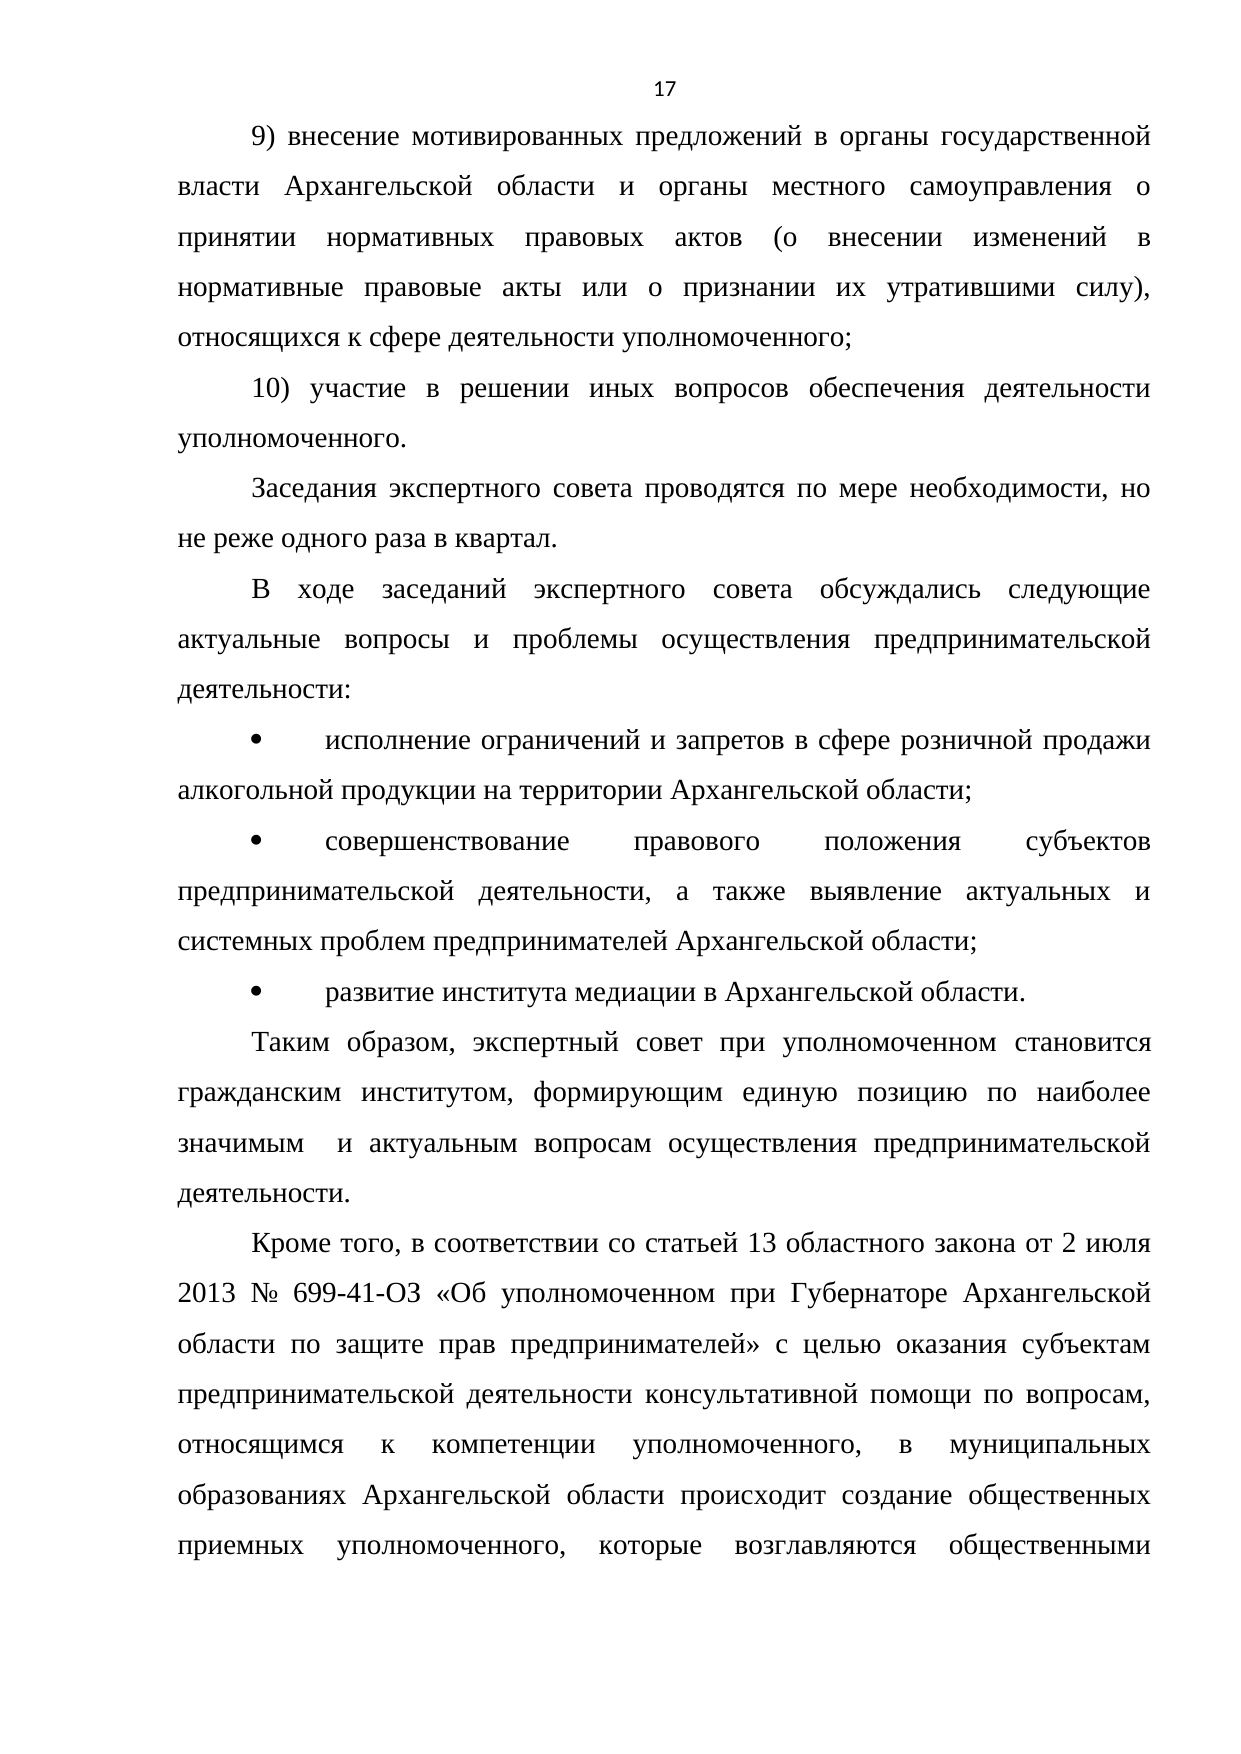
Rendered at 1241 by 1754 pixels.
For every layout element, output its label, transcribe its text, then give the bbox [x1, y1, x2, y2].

text Таким образом, экспертный совет при уполномоченном становится гражданским институтом, формирующим единую позицию по наиболее значимым и актуальным вопросам осуществления предпринимательской деятельности. [177, 1024, 1152, 1208]
list совершенствование правового положения субъектов предпринимательской деятельности, а также выявление актуальных и системных проблем предпринимателей Архангельской области; [177, 823, 1152, 957]
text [177, 1225, 1152, 1561]
list исполнение ограничений и запретов в сфере розничной продажи алкогольной продукции на территории Архангельской области; [177, 722, 1152, 806]
text 10) участие в решении иных вопросов обеспечения деятельности уполномоченного. [177, 370, 1152, 453]
list развитие института медиации в Архангельской области. [177, 974, 1152, 1007]
text Заседания экспертного совета проводятся по мере необходимости, но не реже одного раза в квартал. [177, 470, 1152, 554]
text 9) внесение мотивированных предложений в органы государственной власти Архангельской области и органы местного самоуправления о принятии нормативных правовых актов (о внесении изменений в нормативные правовые акты или о признании их утратившими силу), относящихся к сфере деятельности уполномоченного; [177, 118, 1152, 353]
text В ходе заседаний экспертного совета обсуждались следующие актуальные вопросы и проблемы осуществления предпринимательской деятельности: [177, 571, 1152, 705]
